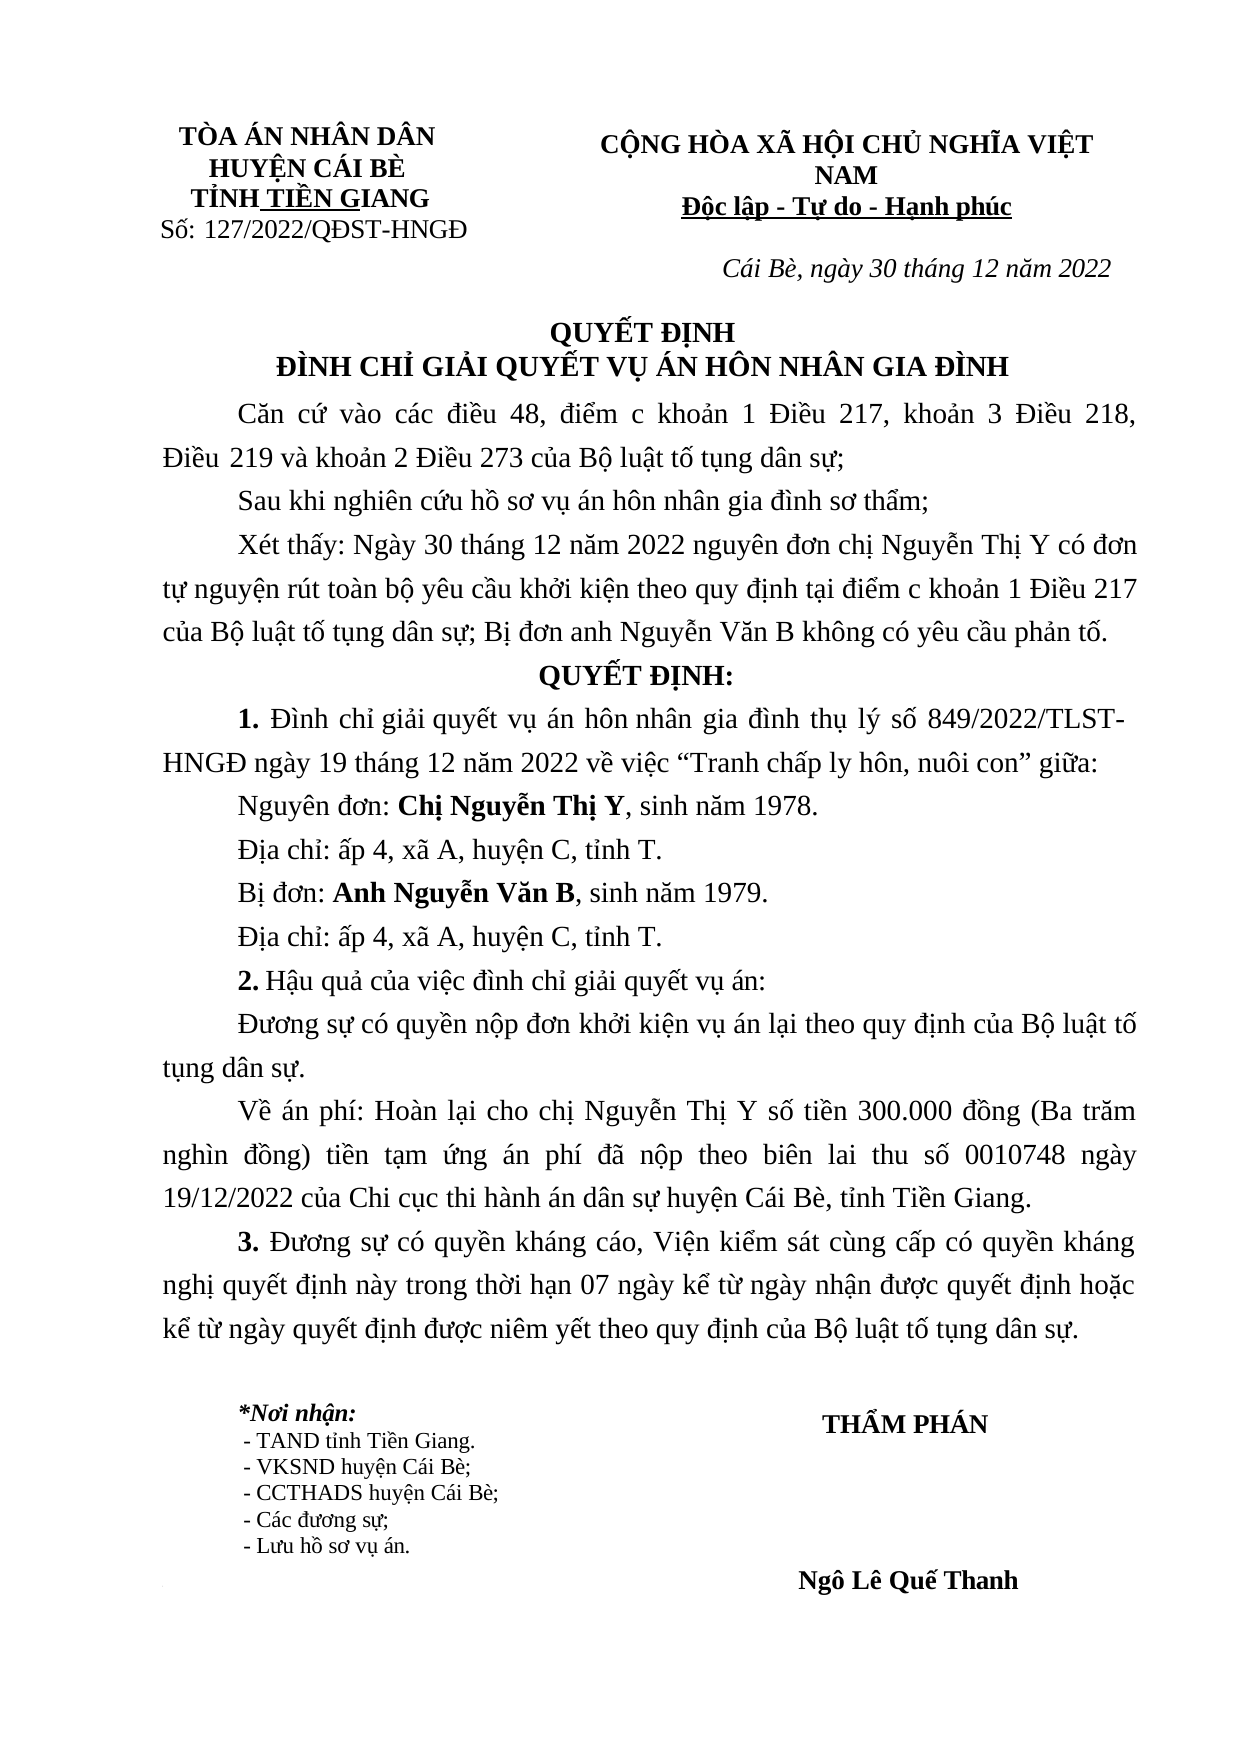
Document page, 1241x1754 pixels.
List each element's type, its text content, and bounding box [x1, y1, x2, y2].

text TỈNH TIỀN GIANG [158, 183, 462, 213]
text Bị đơn: Anh Nguyễn Văn B, sinh năm 1979. Địa chỉ: ấp 4, xã A, huyện C, tỉnh T. [237, 876, 804, 953]
list Các đương sự; [243, 1506, 504, 1532]
text Đương sự có quyền nộp đơn khởi kiện vụ án lại theo quy định của Bộ luật tố tụng dân sự. [162, 1006, 1137, 1083]
text THẨM PHÁN [821, 1408, 990, 1439]
subtitle QUYẾT ĐỊNH: [263, 658, 1009, 692]
text Về án phí: Hoàn lại cho chị Nguyễn Thị Y số tiền 300.000 đồng (Ba trăm nghìn đồng) tiền tạm ứng án phí đã nộp theo biên lai thu số 0010748 ngày 19/12/2022 của Chi cục thi hành án dân sự huyện Cái Bè, tỉnh Tiền Giang. [162, 1093, 1138, 1214]
text CỘNG HÒA XÃ HỘI CHỦ NGHĨA VIỆT NAM [565, 128, 1128, 191]
text ĐÌNH CHỈ GIẢI QUYẾT VỤ ÁN HÔN NHÂN GIA ĐÌNH [276, 349, 1009, 382]
list CCTHADS huyện Cái Bè; [243, 1480, 504, 1506]
subtitle QUYẾT ĐỊNH [275, 315, 1009, 349]
list VKSND huyện Cái Bè; [243, 1453, 504, 1480]
text Ngô Lê Quế Thanh [797, 1564, 1020, 1595]
text *Nơi nhận: [237, 1399, 504, 1427]
list TAND tỉnh Tiền Giang. [243, 1427, 504, 1453]
list Lưu hồ sơ vụ án. [243, 1532, 504, 1559]
text Số: 127/2022/QĐST-HNGĐ [158, 213, 469, 244]
text Cái Bè, ngày 30 tháng 12 năm 2022 [722, 252, 1148, 283]
text Xét thấy: Ngày 30 tháng 12 năm 2022 nguyên đơn chị Nguyễn Thị Y có đơn tự nguyện rút toàn bộ yêu cầu khởi kiện theo quy định tại điểm c khoản 1 Điều 217 của Bộ luật tố tụng dân sự; Bị đơn anh Nguyễn Văn B không có yêu cầu phản tố. [162, 527, 1137, 648]
text TÒA ÁN NHÂN DÂN HUYỆN CÁI BÈ [158, 121, 456, 183]
text Căn cứ vào các điều 48, điểm c khoản 1 Điều 217, khoản 3 Điều 218, Điều 219 và khoản 2 Điều 273 của Bộ luật tố tụng dân sự; [162, 396, 1137, 473]
text Nguyên đơn: Chị Nguyễn Thị Y, sinh năm 1978. Địa chỉ: ấp 4, xã A, huyện C, tỉnh T. [237, 788, 854, 865]
list Đình chỉ giải quyết vụ án hôn nhân gia đình thụ lý số 849/2022/TLST- HNGĐ ngày 19 tháng 12 năm 2022 về việc “Tranh chấp ly hôn, nuôi con” giữa: [162, 701, 1137, 778]
list Đương sự có quyền kháng cáo, Viện kiểm sát cùng cấp có quyền kháng nghị quyết định này trong thời hạn 07 ngày kể từ ngày nhận được quyết định hoặc kể từ ngày quyết định được niêm yết theo quy định của Bộ luật tố tụng dân sự. [162, 1224, 1136, 1344]
list Hậu quả của việc đình chỉ giải quyết vụ án: [237, 963, 1148, 996]
text Sau khi nghiên cứu hồ sơ vụ án hôn nhân gia đình sơ thẩm; [237, 483, 1148, 517]
text Độc lập - Tự do - Hạnh phúc [565, 191, 1128, 222]
